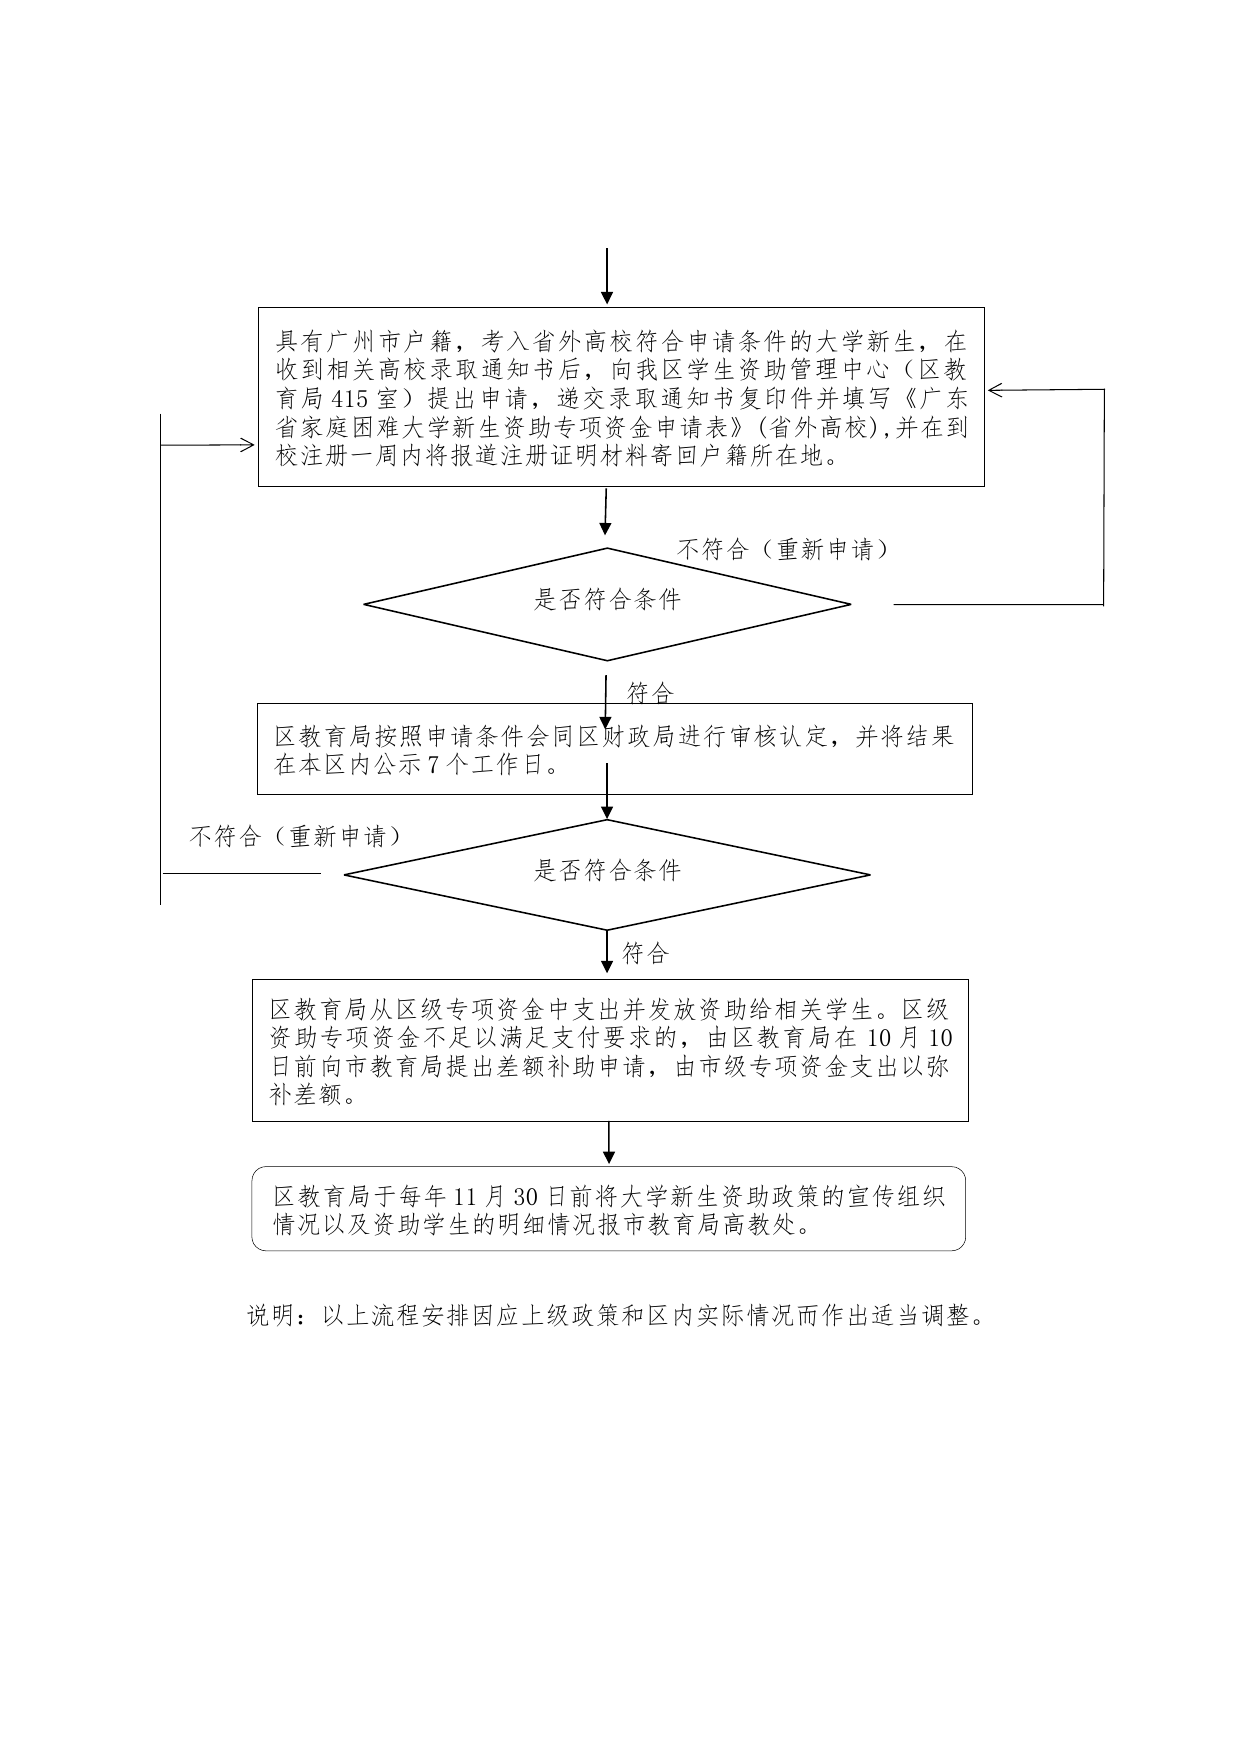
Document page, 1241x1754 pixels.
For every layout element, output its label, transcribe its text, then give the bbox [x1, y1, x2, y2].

text 不符合（重新申请） [187, 799, 606, 857]
text 说明：以上流程安排因应上级政策和区内实际情况而作出适当调整。 [187, 1298, 1053, 1330]
text 符合 [187, 915, 606, 974]
text 不符合（重新申请） [608, 799, 1053, 857]
text 符合 [608, 915, 1053, 974]
text 符合 [187, 655, 1053, 714]
text 不符合（重新申请） [187, 512, 1053, 570]
